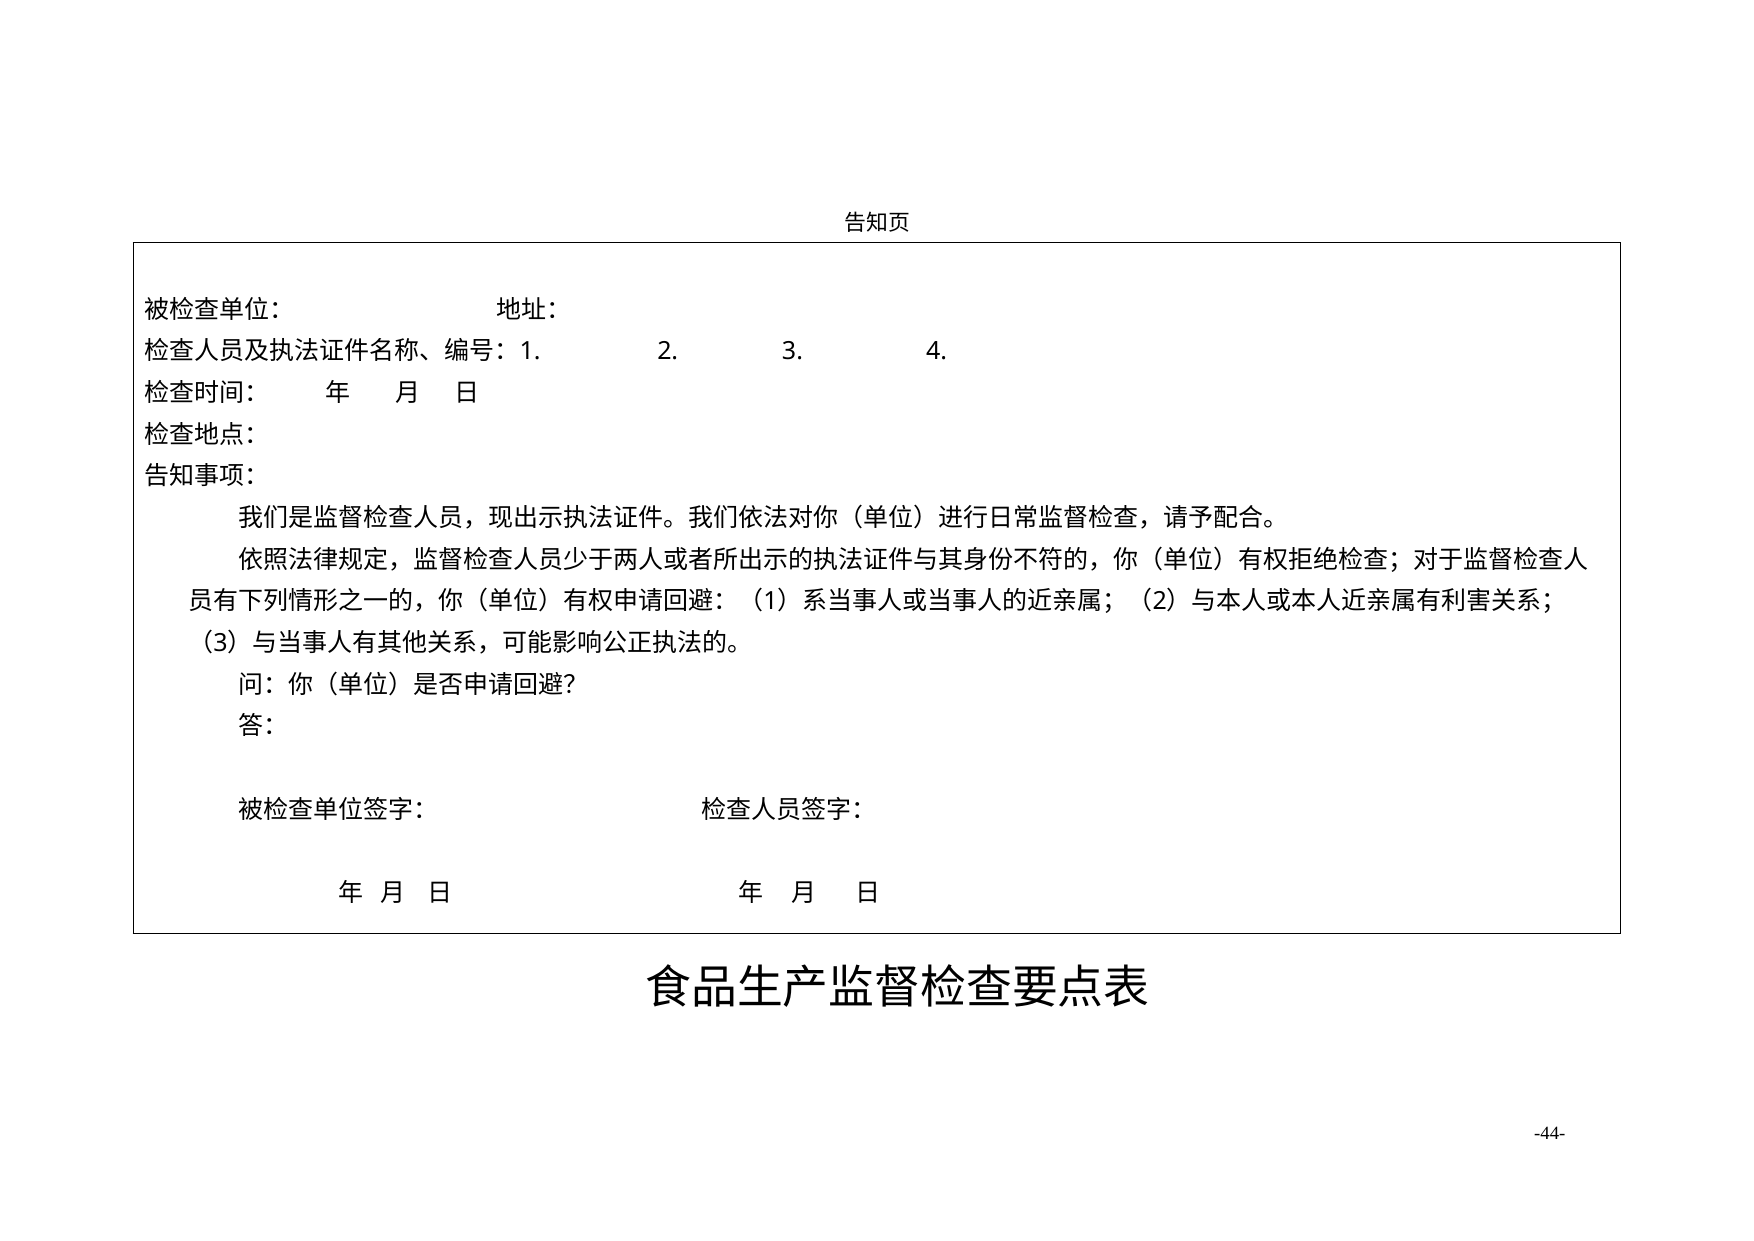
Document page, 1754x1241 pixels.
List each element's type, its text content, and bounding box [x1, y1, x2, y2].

text 食品生产监督检查要点表 [233, 934, 1565, 1033]
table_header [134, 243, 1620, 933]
text 告知页 [189, 182, 1565, 242]
